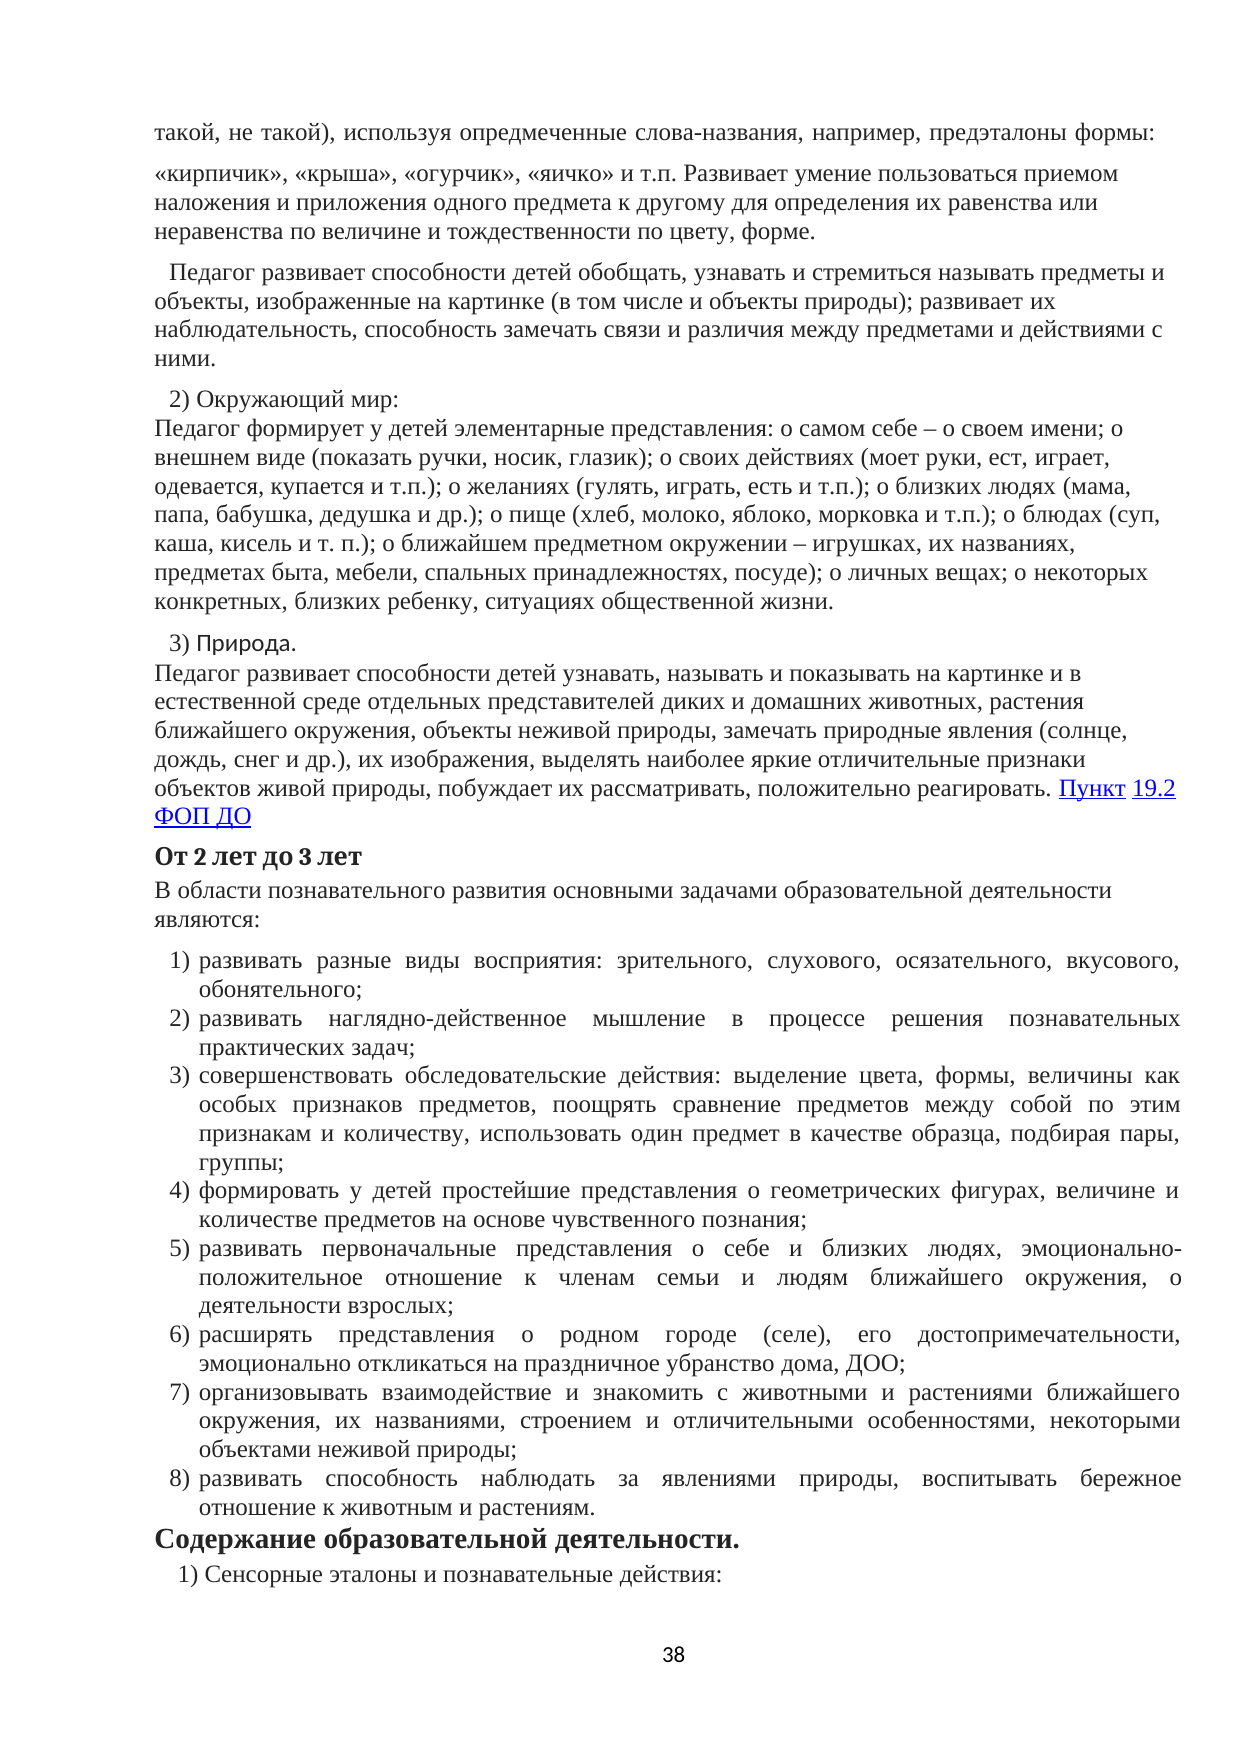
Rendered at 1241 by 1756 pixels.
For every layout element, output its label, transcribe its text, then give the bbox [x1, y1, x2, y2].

list развивать первоначальные представления о себе и близких людях, эмоционально- положительное отношение к членам семьи и людям ближайшего окружения, о деятельности взрослых; [169, 1233, 1182, 1319]
list совершенствовать обследовательские действия: выделение цвета, формы, величины как особых признаков предметов, поощрять сравнение предметов между собой по этим признакам и количеству, использовать один предмет в качестве образца, подбирая пары, группы; [169, 1061, 1181, 1176]
list формировать у детей простейшие представления о геометрических фигурах, величине и количестве предметов на основе чувственного познания; [169, 1176, 1180, 1233]
list развивать способность наблюдать за явлениями природы, воспитывать бережное отношение к животным и растениям. [169, 1463, 1182, 1521]
list развивать наглядно-действенное мышление в процессе решения познавательных практических задач; [169, 1003, 1181, 1061]
list организовывать взаимодействие и знакомить с животными и растениями ближайшего окружения, их названиями, строением и отличительными особенностями, некоторыми объектами неживой природы; [169, 1377, 1181, 1463]
text Педагог развивает способности детей узнавать, называть и показывать на картинке и в естественной среде отдельных представителей диких и домашних животных, растения ближайшего окружения, объекты неживой природы, замечать природные явления (солнце, дождь, снег и др.), их изображения, выделять наиболее яркие отличительные признаки объектов живой природы, побуждает их рассматривать, положительно реагировать. Пункт 19.2 ФОП ДО [154, 658, 1182, 830]
text Педагог формирует у детей элементарные представления: о самом себе ‒ о своем имени; о внешнем виде (показать ручки, носик, глазик); о своих действиях (моет руки, ест, играет, одевается, купается и т.п.); о желаниях (гулять, играть, есть и т.п.); о близких людях (мама, папа, бабушка, дедушка и др.); о пище (хлеб, молоко, яблоко, морковка и т.п.); о блюдах (суп, каша, кисель и т. п.); о ближайшем предметном окружении ‒ игрушках, их названиях, предметах быта, мебели, спальных принадлежностях, посуде); о личных вещах; о некоторых конкретных, близких ребенку, ситуациях общественной жизни. [154, 413, 1181, 614]
list развивать разные виды восприятия: зрительного, слухового, осязательного, вкусового, обонятельного; [169, 946, 1181, 1003]
text «кирпичик», «крыша», «огурчик», «яичко» и т.п. Развивает умение пользоваться приемом наложения и приложения одного предмета к другому для определения их равенства или неравенства по величине и тождественности по цвету, форме. [154, 158, 1181, 244]
list Сенсорные эталоны и познавательные действия: [177, 1559, 1240, 1588]
list Окружающий мир: [169, 384, 1240, 413]
text Содержание образовательной деятельности. [154, 1521, 1240, 1554]
text Педагог развивает способности детей обобщать, узнавать и стремиться называть предметы и объекты, изображенные на картинке (в том числе и объекты природы); развивает их наблюдательность, способность замечать связи и различия между предметами и действиями с ними. [154, 257, 1181, 372]
text В области познавательного развития основными задачами образовательной деятельности являются: [154, 876, 1181, 933]
text такой, не такой), используя опредмеченные слова-названия, например, предэталоны формы: [154, 117, 1240, 146]
list расширять представления о родном городе (селе), его достопримечательности, эмоционально откликаться на праздничное убранство дома, ДОО; [169, 1319, 1181, 1377]
list Природа. [169, 627, 1240, 658]
text От 2 лет до 3 лет [154, 843, 1240, 871]
